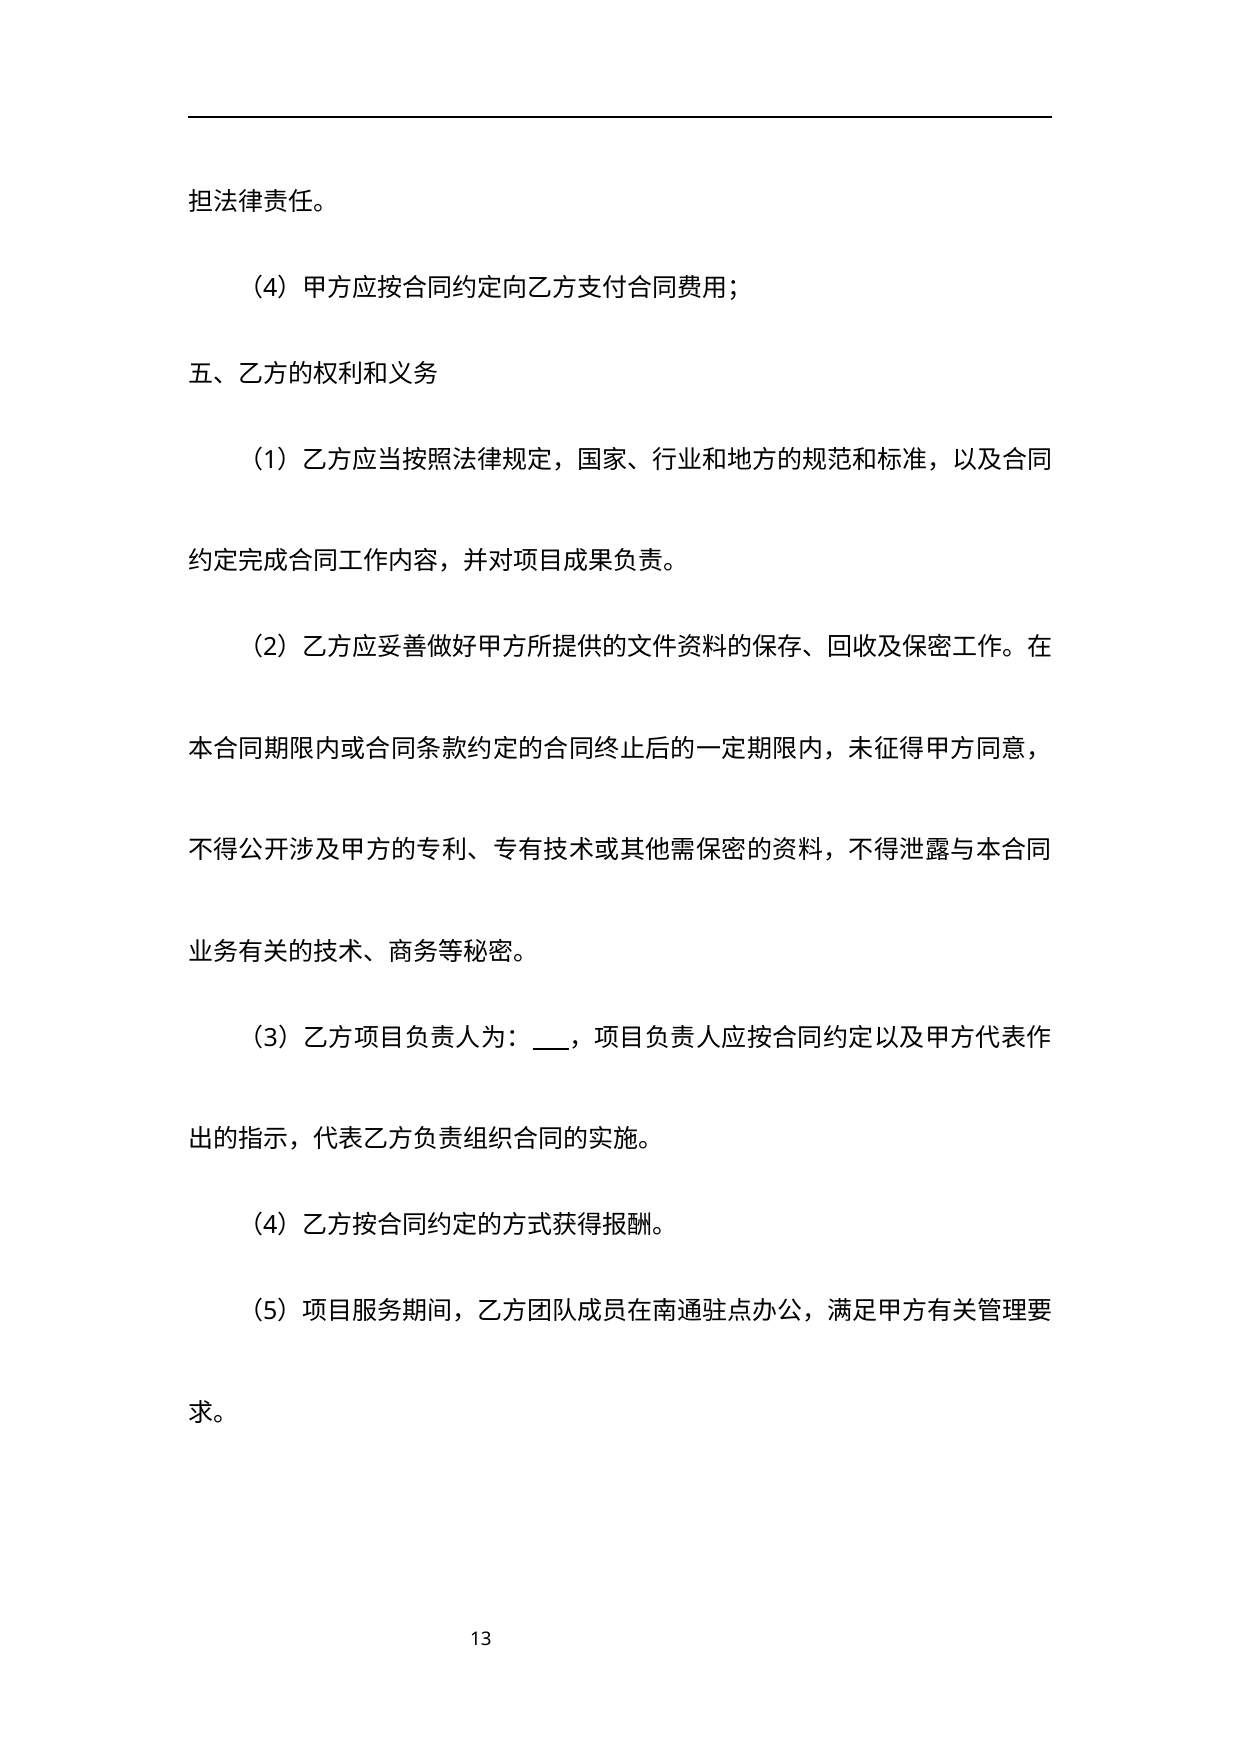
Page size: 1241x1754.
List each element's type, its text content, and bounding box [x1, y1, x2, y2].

text （3）乙方项目负责人为： ，项目负责人应按合同约定以及甲方代表作出的指示，代表乙方负责组织合同的实施。 [188, 1001, 1052, 1171]
text （1）乙方应当按照法律规定，国家、行业和地方的规范和标准，以及合同约定完成合同工作内容，并对项目成果负责。 [188, 423, 1052, 593]
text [188, 166, 1052, 234]
text 五、乙方的权利和义务 [188, 338, 1052, 405]
text （5）项目服务期间，乙方团队成员在南通驻点办公，满足甲方有关管理要求。 [188, 1275, 1052, 1444]
text （4）乙方按合同约定的方式获得报酬。 [188, 1189, 1052, 1257]
text （4）甲方应按合同约定向乙方支付合同费用； [188, 252, 1052, 319]
text （2）乙方应妥善做好甲方所提供的文件资料的保存、回收及保密工作。在本合同期限内或合同条款约定的合同终止后的一定期限内，未征得甲方同意，不得公开涉及甲方的专利、专有技术或其他需保密的资料，不得泄露与本合同业务有关的技术、商务等秘密。 [188, 611, 1052, 983]
